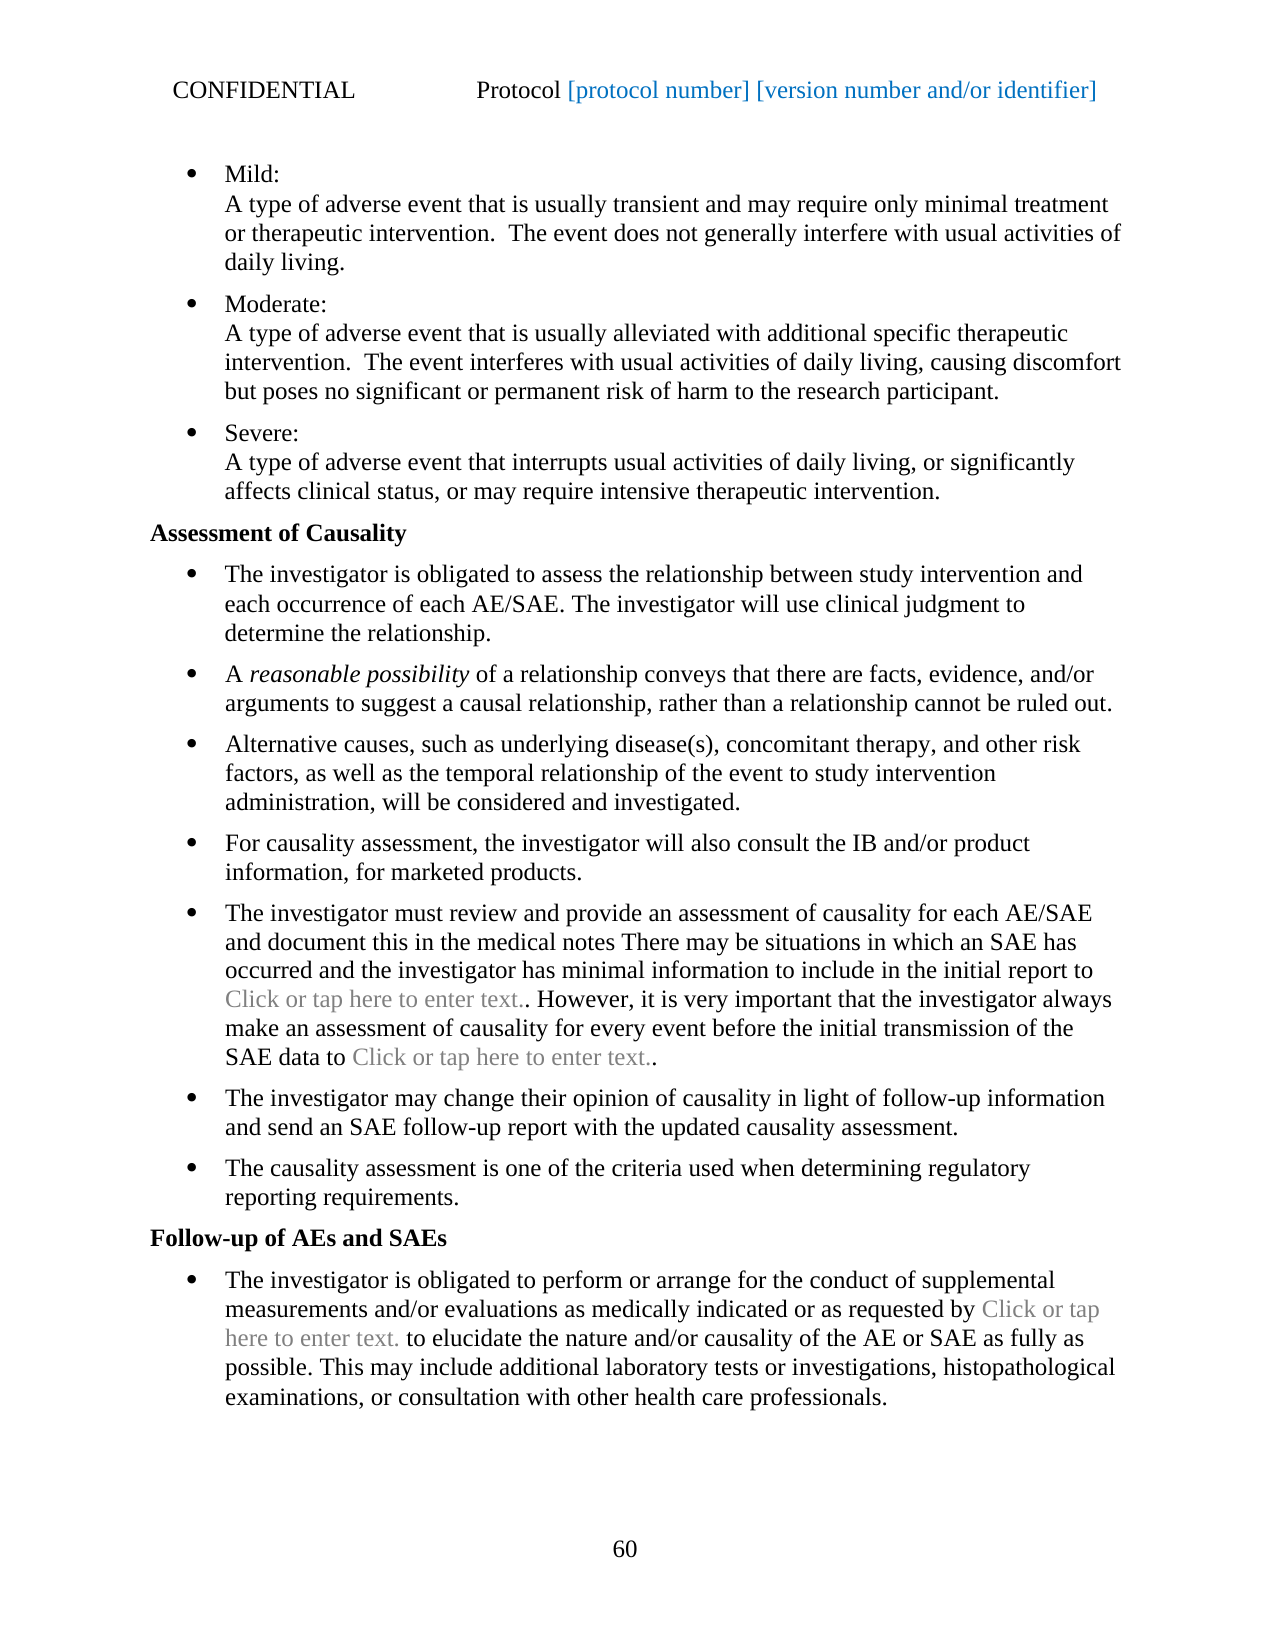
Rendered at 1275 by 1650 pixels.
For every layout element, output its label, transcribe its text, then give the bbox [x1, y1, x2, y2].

list The investigator may change their opinion of causality in light of follow-up information and send an SAE follow-up report with the updated causality assessment. [187, 1083, 1125, 1140]
list A reasonable possibility of a relationship conveys that there are facts, evidence, and/or arguments to suggest a causal relationship, rather than a relationship cannot be ruled out. [187, 659, 1125, 717]
list For causality assessment, the investigator will also consult the IB and/or product information, for marketed products. [187, 828, 1125, 885]
list Mild: A type of adverse event that is usually transient and may require only minimal treatment or therapeutic intervention. The event does not generally interfere with usual activities of daily living. [187, 159, 1125, 276]
list Moderate: A type of adverse event that is usually alleviated with additional specific therapeutic intervention. The event interferes with usual activities of daily living, causing discomfort but poses no significant or permanent risk of harm to the research participant. [187, 288, 1125, 405]
text Assessment of Causality [150, 517, 1125, 547]
text Follow-up of AEs and SAEs [150, 1223, 1125, 1252]
list Alternative causes, such as underlying disease(s), concomitant therapy, and other risk factors, as well as the temporal relationship of the event to study intervention administration, will be considered and investigated. [187, 729, 1125, 815]
list The investigator is obligated to assess the relationship between study intervention and each occurrence of each AE/SAE. The investigator will use clinical judgment to determine the relationship. [187, 559, 1125, 647]
list The investigator must review and provide an assessment of causality for each AE/SAE and document this in the medical notes There may be situations in which an SAE has occurred and the investigator has minimal information to include in the initial report to . However, it is very important that the investigator always make an assessment of causality for every event before the initial transmission of the SAE data to . [187, 898, 1125, 1070]
list The causality assessment is one of the criteria used when determining regulatory reporting requirements. [187, 1153, 1125, 1210]
list Severe: A type of adverse event that interrupts usual activities of daily living, or significantly affects clinical status, or may require intensive therapeutic intervention. [187, 417, 1125, 505]
list The investigator is obligated to perform or arrange for the conduct of supplemental measurements and/or evaluations as medically indicated or as requested by to elucidate the nature and/or causality of the AE or SAE as fully as possible. This may include additional laboratory tests or investigations, histopathological examinations, or consultation with other health care professionals. [187, 1264, 1125, 1410]
